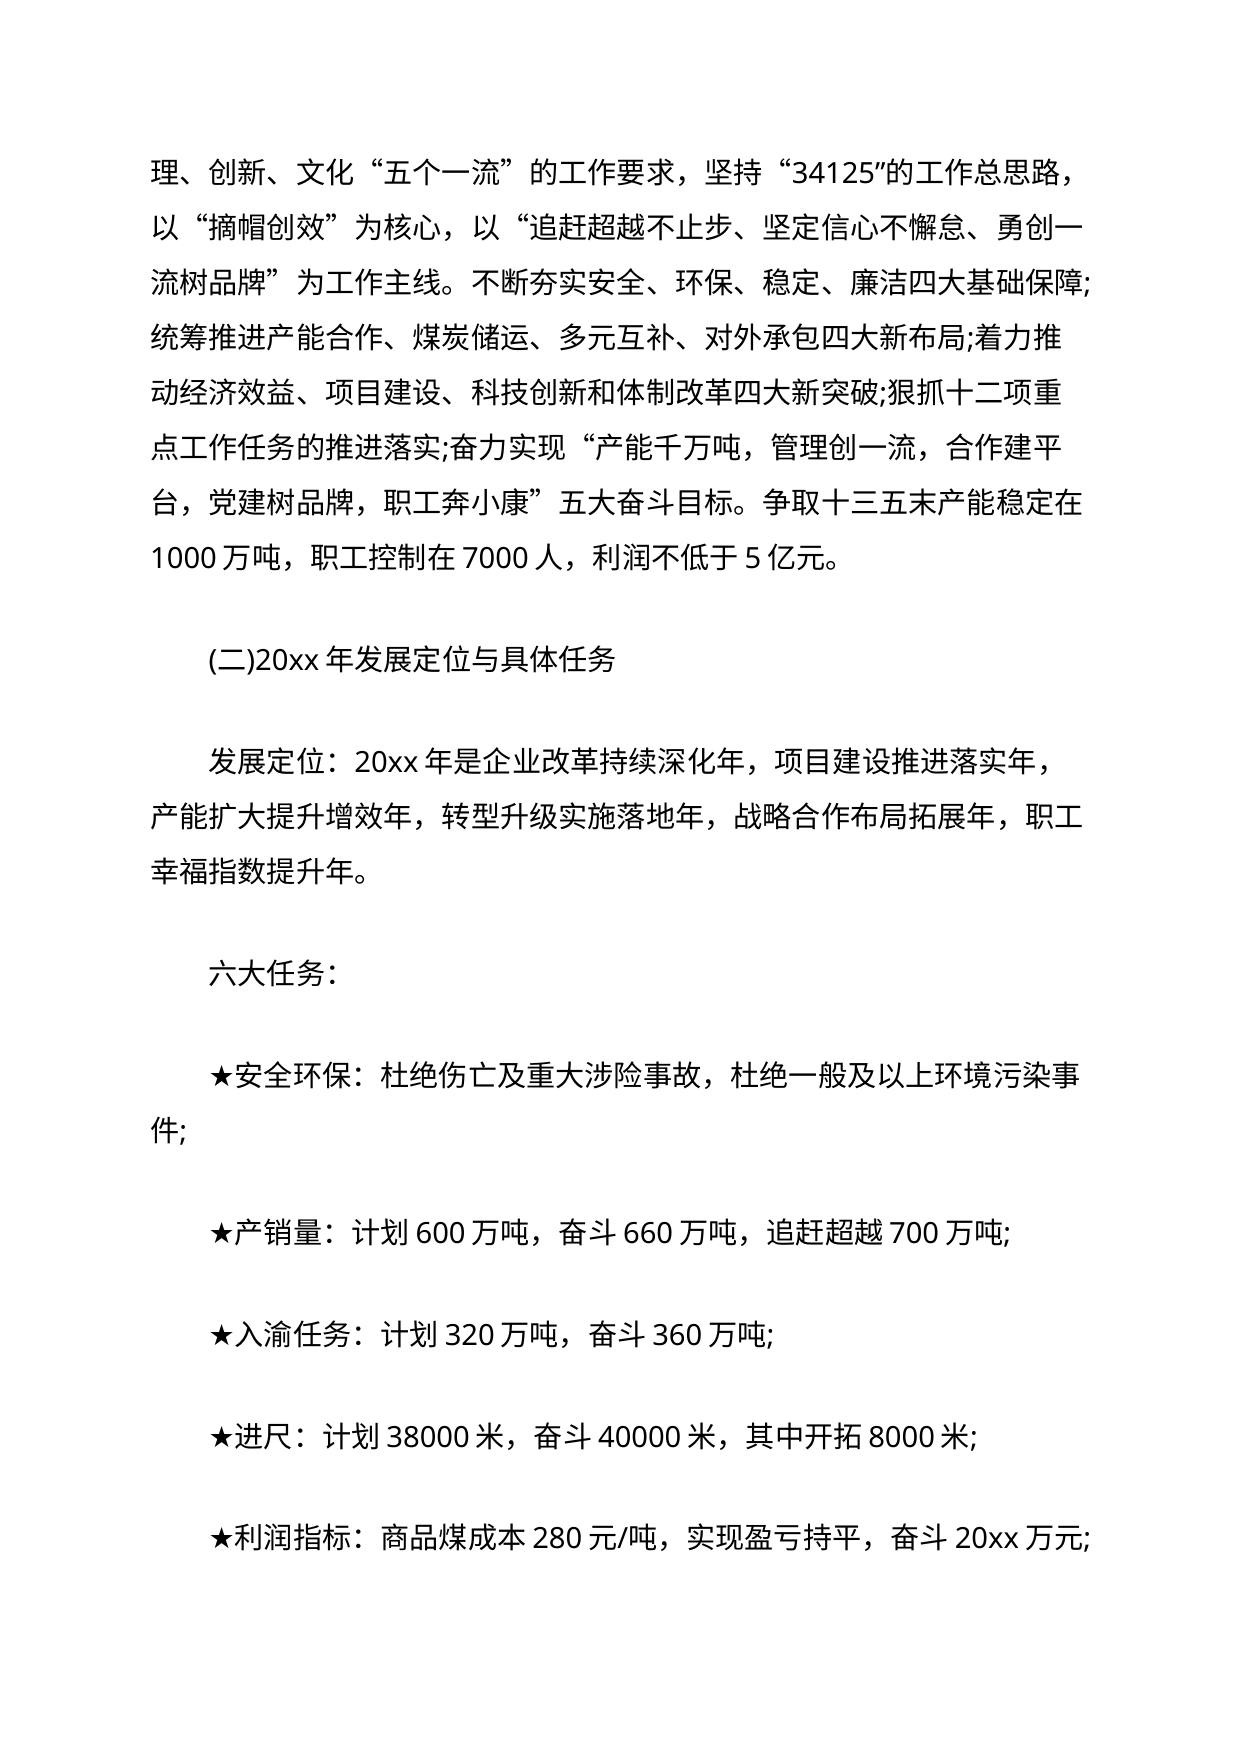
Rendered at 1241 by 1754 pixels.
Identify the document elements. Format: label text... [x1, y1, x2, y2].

text ★安全环保：杜绝伤亡及重大涉险事故，杜绝一般及以上环境污染事件; [150, 1052, 1090, 1149]
text ★入渝任务：计划320万吨，奋斗360万吨; [150, 1311, 1090, 1353]
text 发展定位：20xx年是企业改革持续深化年，项目建设推进落实年，产能扩大提升增效年，转型升级实施落地年，战略合作布局拓展年，职工幸福指数提升年。 [150, 739, 1090, 891]
text ★产销量：计划600万吨，奋斗660万吨，追赶超越700万吨; [150, 1209, 1090, 1252]
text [150, 150, 1090, 577]
text 六大任务： [150, 950, 1090, 993]
text ★进尺：计划38000米，奋斗40000米，其中开拓8000米; [150, 1413, 1090, 1456]
text (二)20xx年发展定位与具体任务 [150, 637, 1090, 679]
text ★利润指标：商品煤成本280元/吨，实现盈亏持平，奋斗20xx万元; [150, 1515, 1090, 1557]
